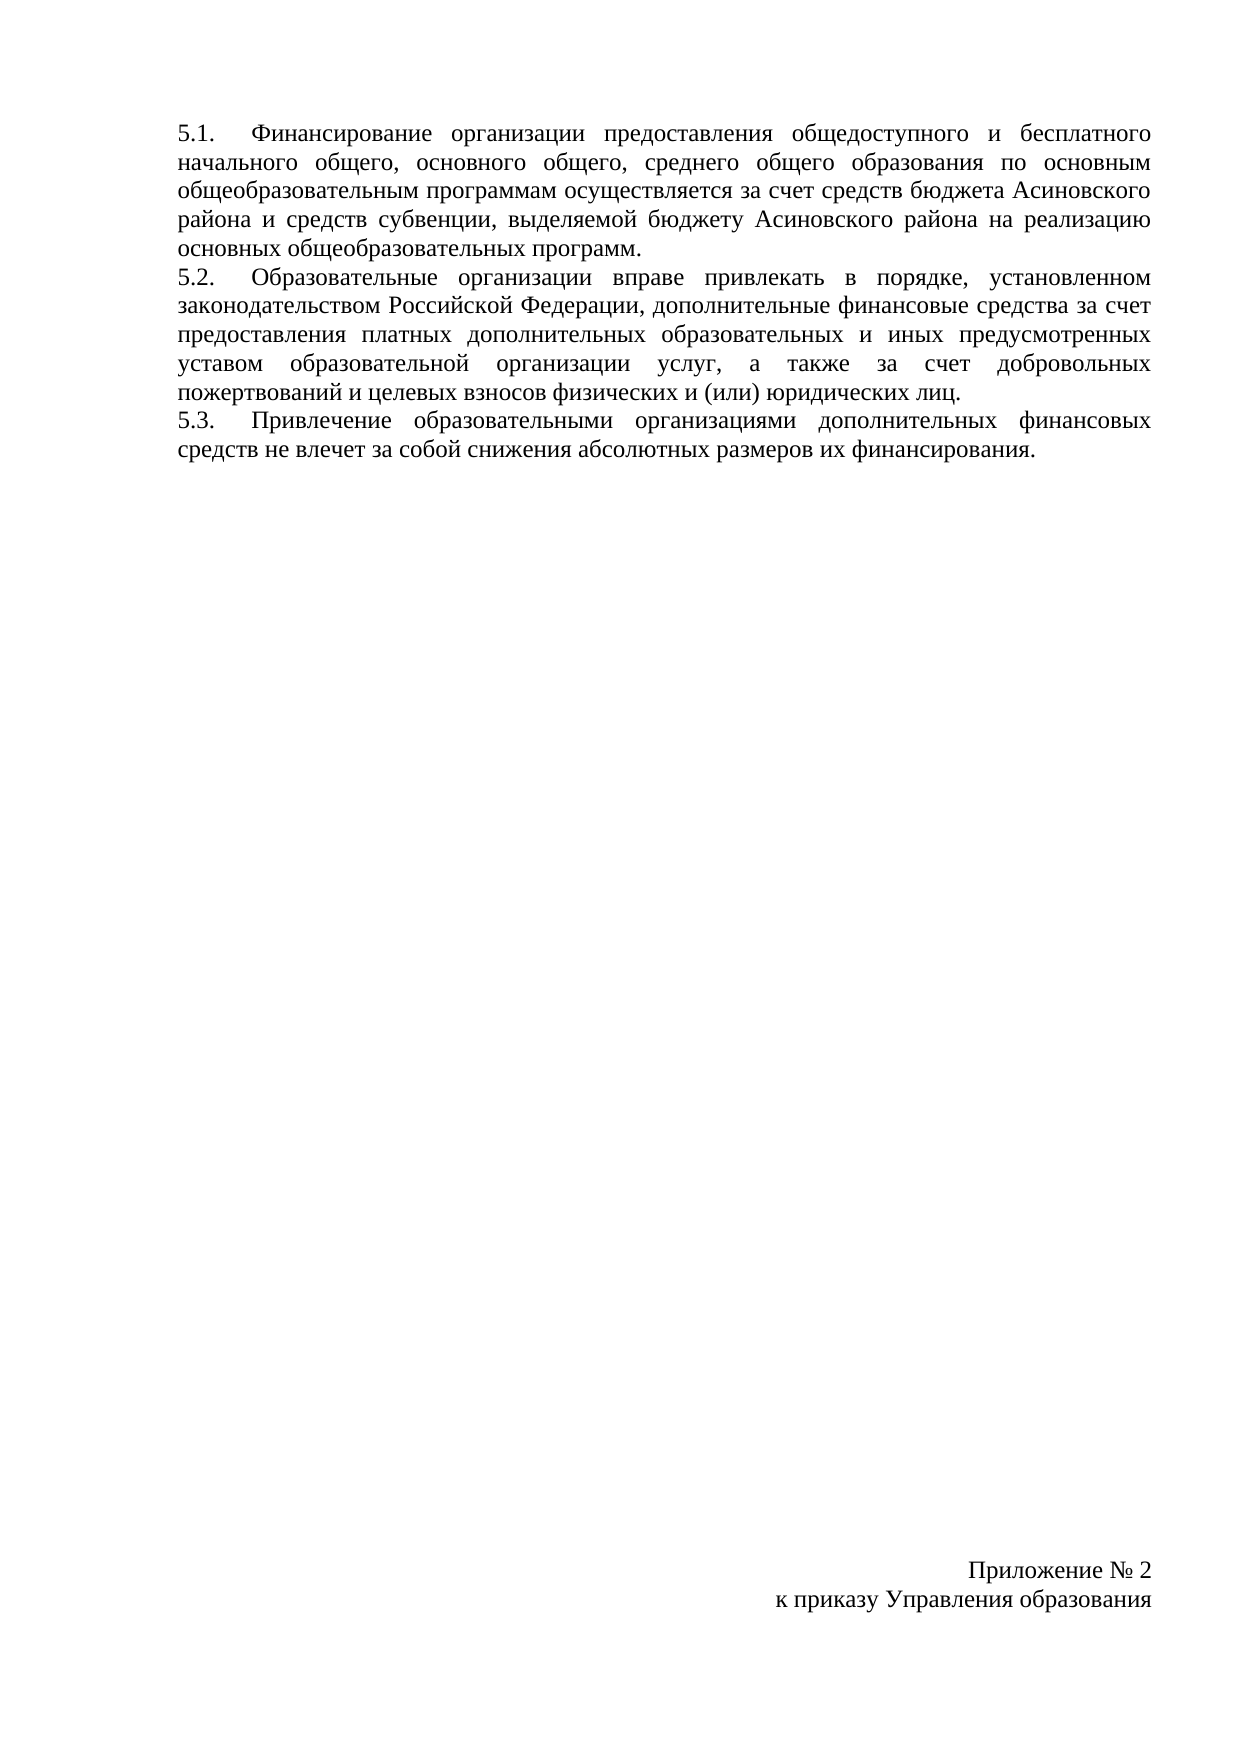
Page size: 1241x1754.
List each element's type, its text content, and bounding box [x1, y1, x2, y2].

text 5.1. Финансирование организации предоставления общедоступного и бесплатного начального общего, основного общего, среднего общего образования по основным общеобразовательным программам осуществляется за счет средств бюджета Асиновского района и средств субвенции, выделяемой бюджету Асиновского района на реализацию основных общеобразовательных программ. [177, 118, 1152, 262]
text к приказу Управления образования [177, 1584, 1152, 1613]
text 5.2. Образовательные организации вправе привлекать в порядке, установленном законодательством Российской Федерации, дополнительные финансовые средства за счет предоставления платных дополнительных образовательных и иных предусмотренных уставом образовательной организации услуг, а также за счет добровольных пожертвований и целевых взносов физических и (или) юридических лиц. [177, 262, 1152, 406]
text 5.3. Привлечение образовательными организациями дополнительных финансовых средств не влечет за собой снижения абсолютных размеров их финансирования. [177, 406, 1152, 463]
text Приложение № 2 [177, 1556, 1152, 1584]
